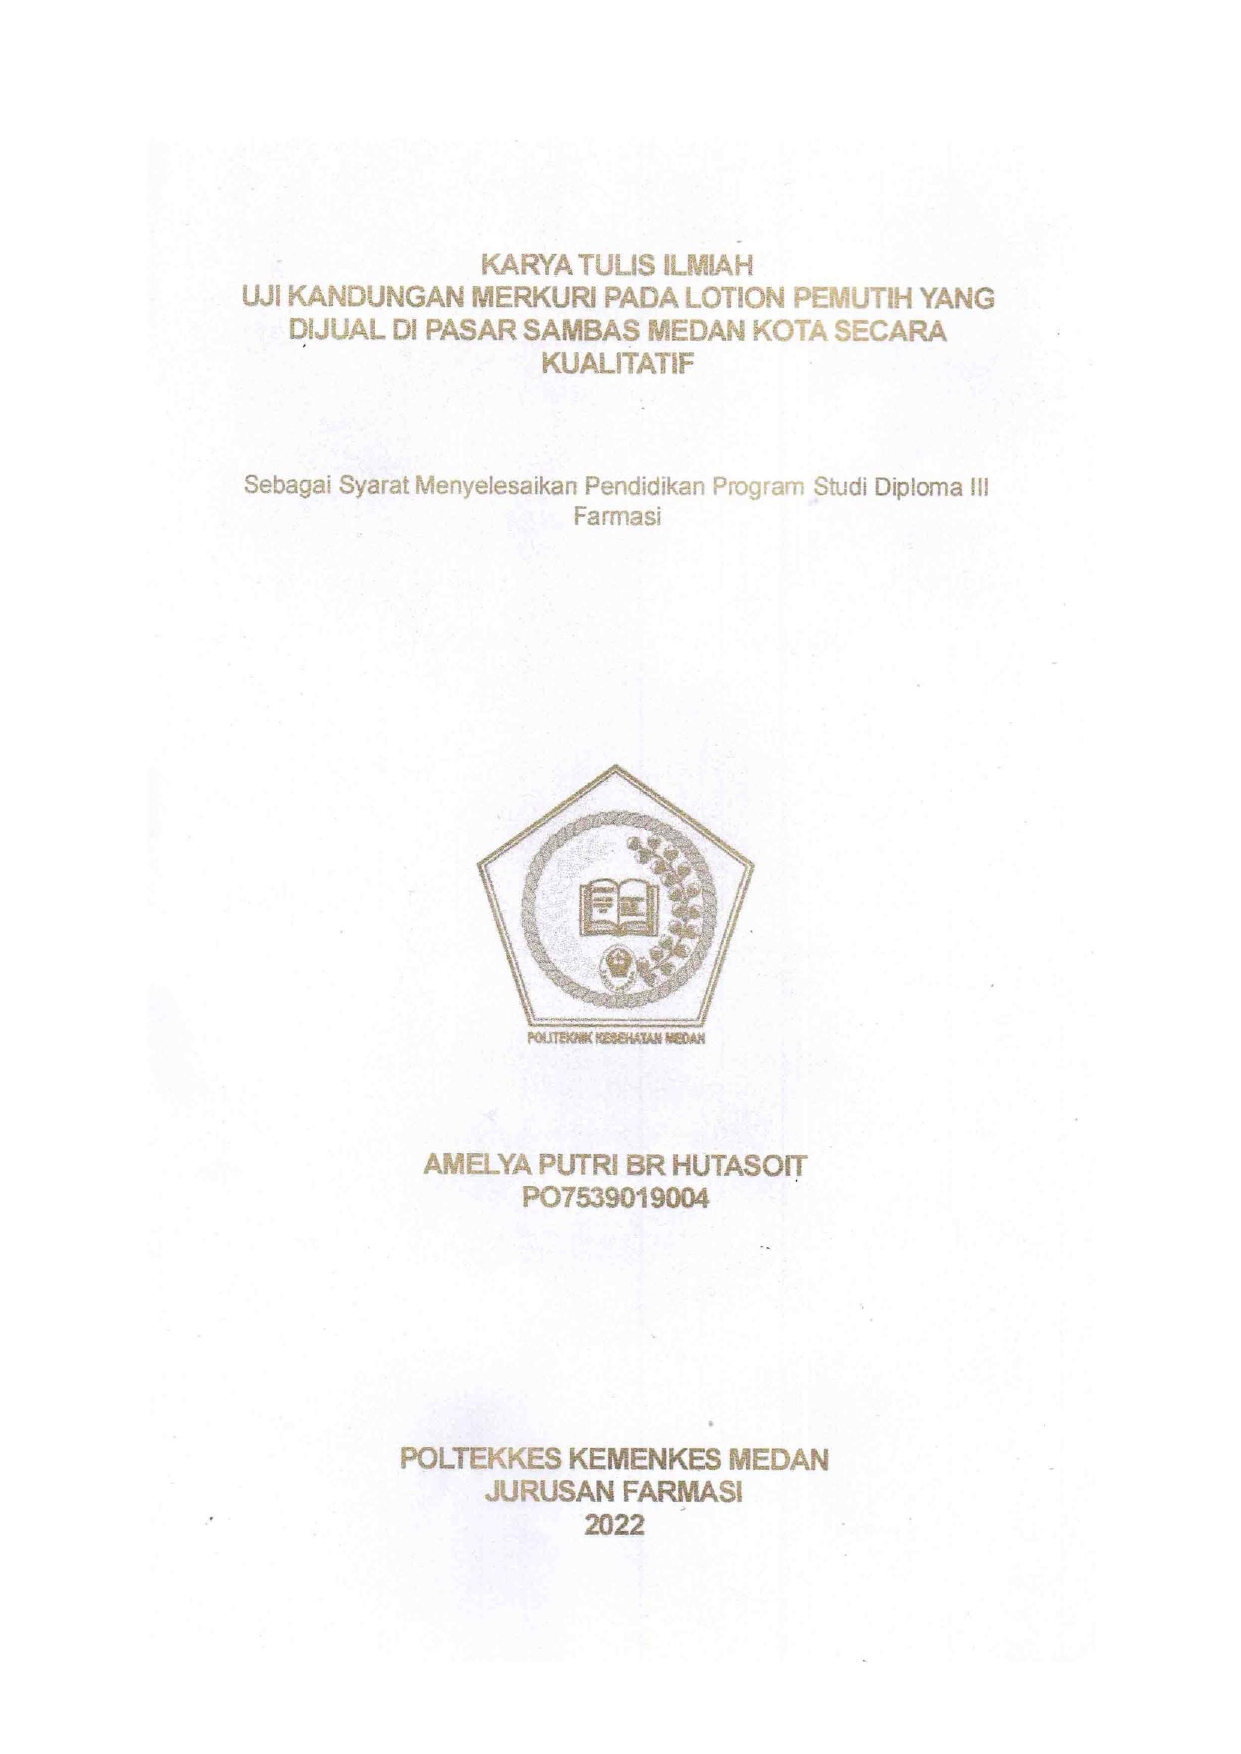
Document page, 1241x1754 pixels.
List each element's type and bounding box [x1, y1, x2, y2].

picture [147, 133, 1096, 1664]
